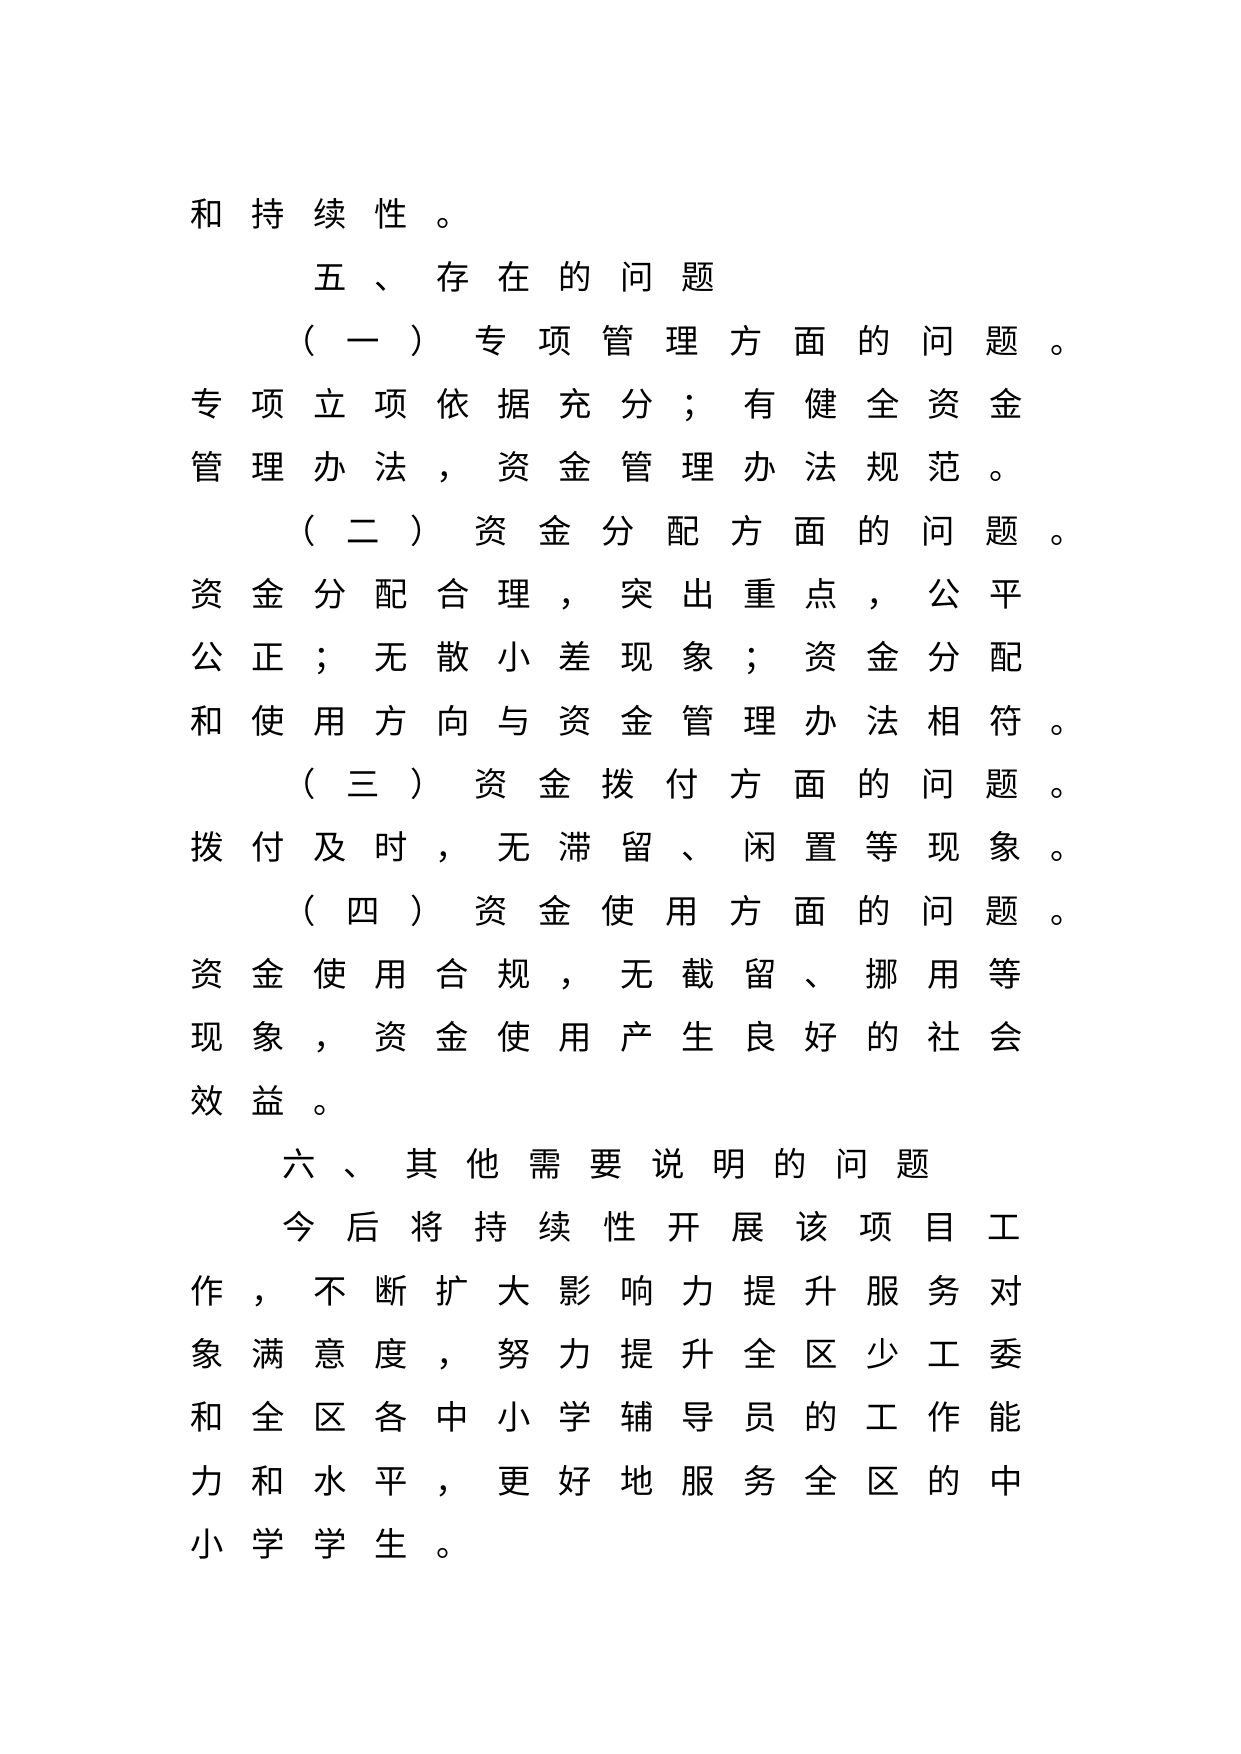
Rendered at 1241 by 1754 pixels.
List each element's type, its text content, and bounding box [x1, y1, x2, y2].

text 今后将持续性开展该项目工作，不断扩大影响力提升服务对象满意度，努力提升全区少工委和全区各中小学辅导员的工作能力和水平，更好地服务全区的中小学学生。 [190, 1194, 1050, 1574]
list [190, 180, 1050, 244]
text （四）资金使用方面的问题。资金使用合规，无截留、挪用等现象，资金使用产生良好的社会效益。 [190, 877, 1050, 1130]
text （三）资金拨付方面的问题。拨付及时，无滞留、闲置等现象。 [190, 750, 1050, 877]
text （二）资金分配方面的问题。资金分配合理，突出重点，公平公正；无散小差现象；资金分配和使用方向与资金管理办法相符。 [190, 497, 1050, 750]
text 六、其他需要说明的问题 [190, 1130, 1050, 1194]
text （一）专项管理方面的问题。专项立项依据充分；有健全资金管理办法，资金管理办法规范。 [190, 307, 1050, 497]
text 五、存在的问题 [190, 244, 1050, 307]
